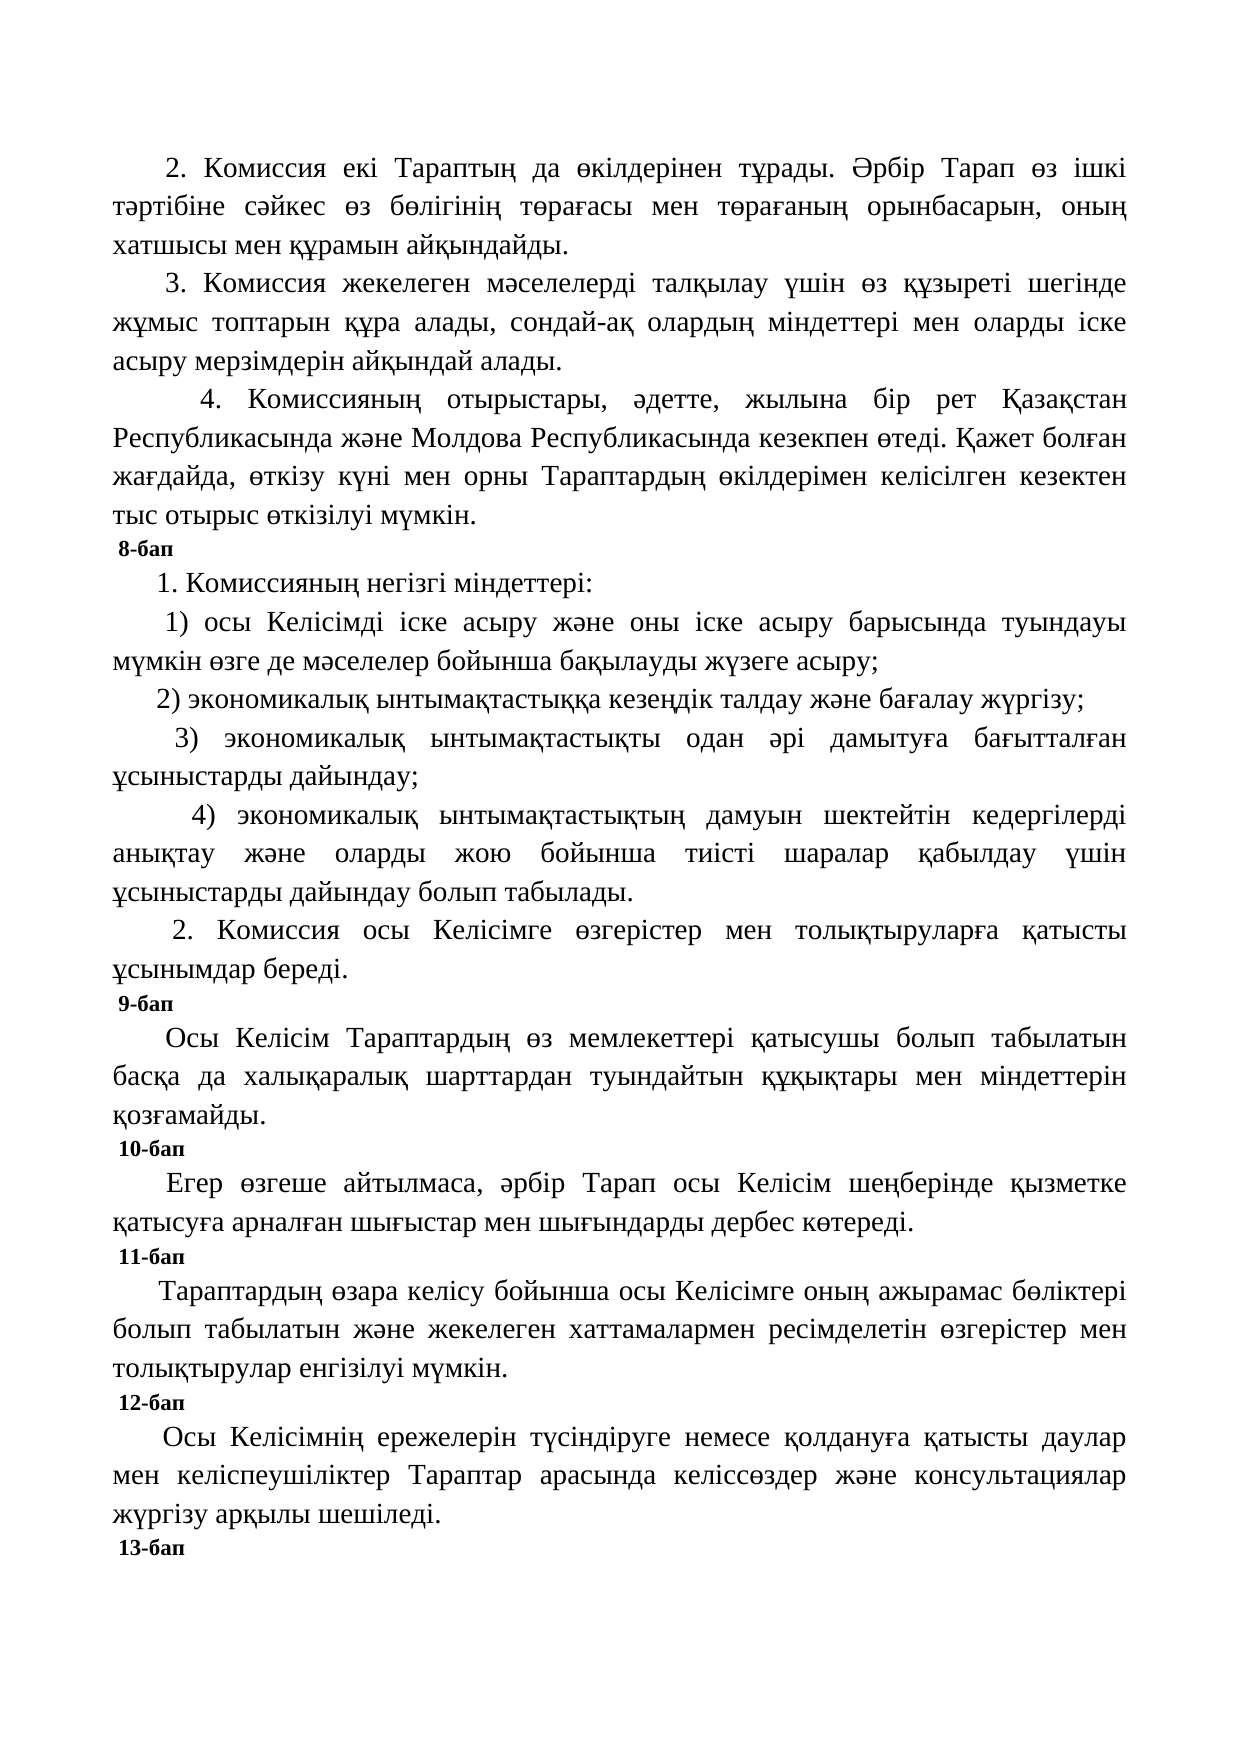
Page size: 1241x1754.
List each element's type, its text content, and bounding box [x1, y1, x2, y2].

text 8-бап [112, 535, 1128, 562]
text 9-бап [112, 989, 1128, 1016]
text Тараптардың өзара келісу бойынша осы Келісімге оның ажырамас бөліктері болып табылатын және жекелеген хаттамалармен ресімделетін өзгерістер мен толықтырулар енгізілуі мүмкін. [112, 1273, 1128, 1383]
text 1. Комиссияның негізгі міндеттері: [112, 566, 1128, 599]
text 13-бап [112, 1534, 1128, 1561]
text 12-бап [112, 1388, 1128, 1415]
text Егер өзгеше айтылмаса, әрбір Тарап осы Келісім шеңберінде қызметке қатысуға арналған шығыстар мен шығындарды дербес көтереді. [112, 1166, 1128, 1238]
text 4. Комиссияның отырыстары, әдетте, жылына бір рет Қазақстан Республикасында және Молдова Республикасында кезекпен өтеді. Қажет болған жағдайда, өткізу күні мен орны Тараптардың өкілдерімен келісілген кезектен тыс отырыс өткізілуі мүмкін. [112, 381, 1128, 530]
text 2. Комиссия осы Келісімге өзгерістер мен толықтыруларға қатысты ұсынымдар береді. [112, 912, 1128, 984]
text 1) осы Келісімді іске асыру және оны іске асыру барысында туындауы мүмкін өзге де мәселелер бойынша бақылауды жүзеге асыру; [112, 604, 1128, 676]
text 2. Комиссия екі Тараптың да өкілдерінен тұрады. Әрбір Тарап өз ішкі тәртібіне сәйкес өз бөлігінің төрағасы мен төрағаның орынбасарын, оның хатшысы мен құрамын айқындайды. [112, 150, 1128, 261]
text Осы Келісім Тараптардың өз мемлекеттері қатысушы болып табылатын басқа да халықаралық шарттардан туындайтын құқықтары мен міндеттерін қозғамайды. [112, 1020, 1128, 1130]
text 4) экономикалық ынтымақтастықтың дамуын шектейтін кедергілерді анықтау және оларды жою бойынша тиісті шаралар қабылдау үшін ұсыныстарды дайындау болып табылады. [112, 797, 1128, 907]
text 3) экономикалық ынтымақтастықты одан әрі дамытуға бағытталған ұсыныстарды дайындау; [112, 720, 1128, 792]
text Осы Келісімнің ережелерін түсіндіруге немесе қолдануға қатысты даулар мен келіспеушіліктер Тараптар арасында келіссөздер және консультациялар жүргізу арқылы шешіледі. [112, 1419, 1128, 1529]
text 10-бап [112, 1135, 1128, 1162]
text 3. Комиссия жекелеген мәселелерді талқылау үшін өз құзыреті шегінде жұмыс топтарын құра алады, сондай-ақ олардың міндеттері мен оларды іске асыру мерзімдерін айқындай алады. [112, 266, 1128, 376]
text 11-бап [112, 1243, 1128, 1269]
text 2) экономикалық ынтымақтастыққа кезеңдік талдау және бағалау жүргізу; [112, 681, 1128, 715]
